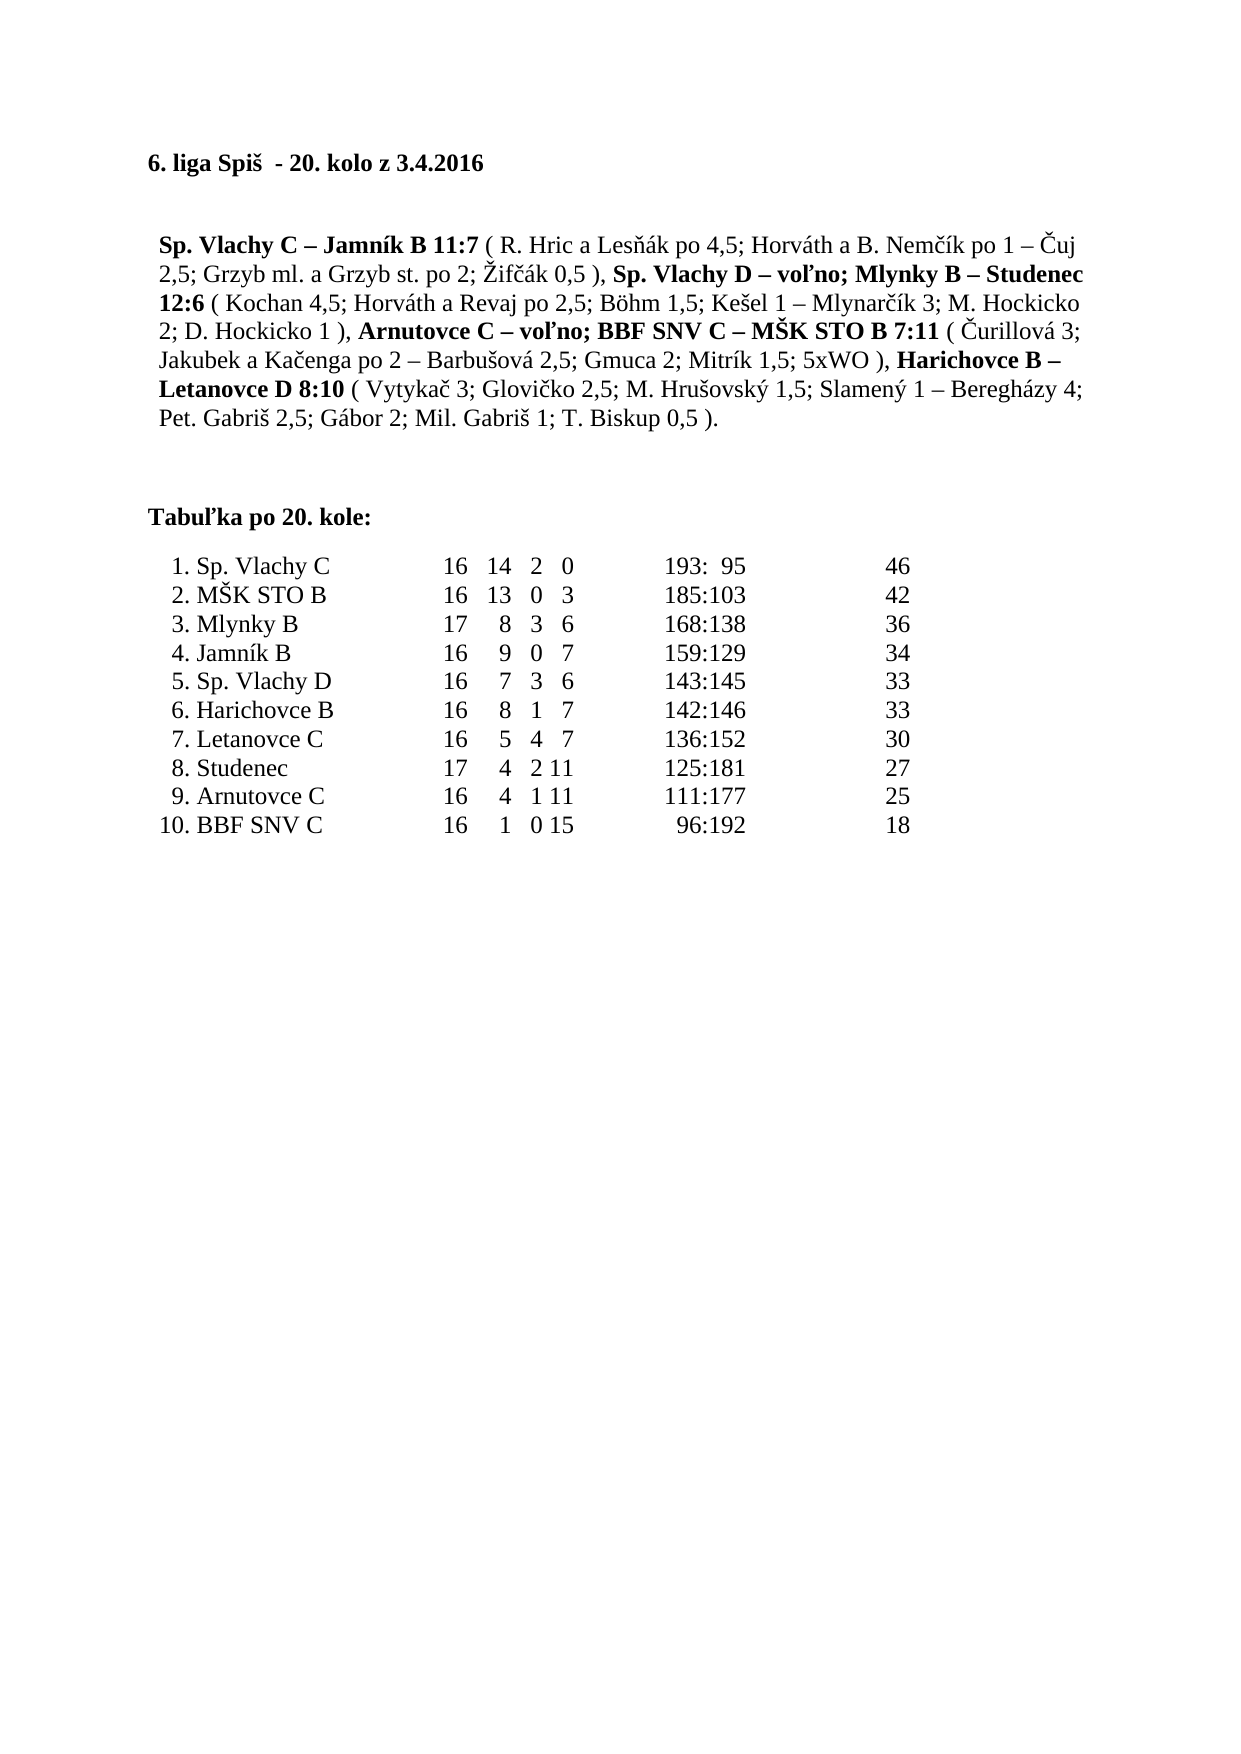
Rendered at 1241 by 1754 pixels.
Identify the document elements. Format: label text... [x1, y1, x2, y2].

text 7. Letanovce C 16 5 4 7 136:152 30 [159, 724, 1093, 753]
text 4. Jamník B 16 9 0 7 159:129 34 [159, 638, 1093, 666]
text Tabuľka po 20. kole: [148, 502, 1093, 531]
text 8. Studenec 17 4 2 11 125:181 27 [159, 753, 1093, 781]
text 10. BBF SNV C 16 1 0 15 96:192 18 [159, 810, 1093, 839]
text 5. Sp. Vlachy D 16 7 3 6 143:145 33 [159, 666, 1093, 695]
text Sp. Vlachy C – Jamník B 11:7 ( R. Hric a Lesňák po 4,5; Horváth a B. Nemčík po 1 – Čuj 2,5; Grzyb ml. a Grzyb st. po 2; Žifčák 0,5 ), Sp. Vlachy D – voľno; Mlynky B – Studenec 12:6 ( Kochan 4,5; Horváth a Revaj po 2,5; Böhm 1,5; Kešel 1 – Mlynarčík 3; M. Hockicko 2; D. Hockicko 1 ), Arnutovce C – voľno; BBF SNV C – MŠK STO B 7:11 ( Čurillová 3; Jakubek a Kačenga po 2 – Barbušová 2,5; Gmuca 2; Mitrík 1,5; 5xWO ), Harichovce B – Letanovce D 8:10 ( Vytykač 3; Glovičko 2,5; M. Hrušovský 1,5; Slamený 1 – Beregházy 4; Pet. Gabriš 2,5; Gábor 2; Mil. Gabriš 1; T. Biskup 0,5 ). [158, 230, 1093, 431]
text 6. liga Spiš - 20. kolo z 3.4.2016 [148, 148, 1093, 176]
text 1. Sp. Vlachy C 16 14 2 0 193: 95 46 [158, 551, 1093, 580]
text 6. Harichovce B 16 8 1 7 142:146 33 [158, 695, 1093, 724]
text 2. MŠK STO B 16 13 0 3 185:103 42 [159, 580, 1093, 609]
text 9. Arnutovce C 16 4 1 11 111:177 25 [159, 781, 1093, 810]
text 3. Mlynky B 17 8 3 6 168:138 36 [159, 609, 1093, 638]
